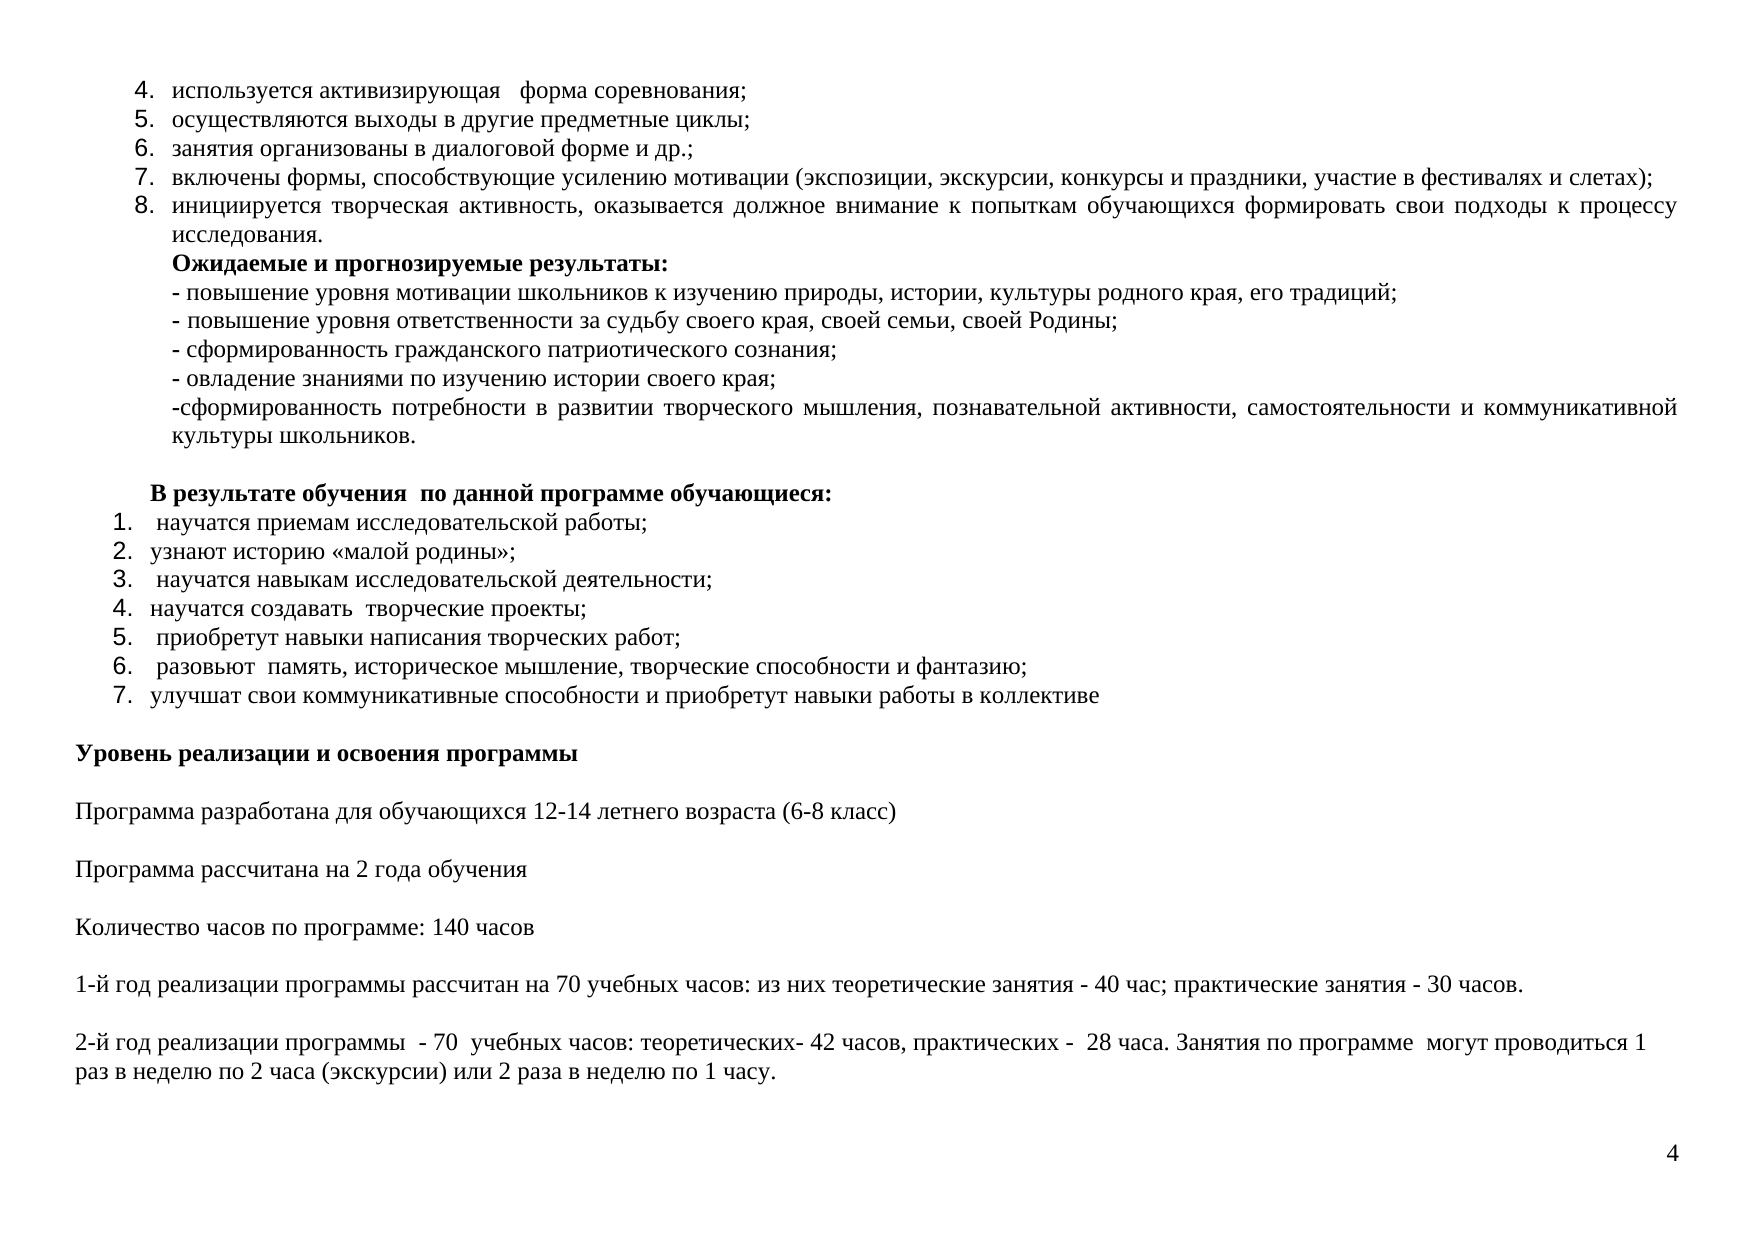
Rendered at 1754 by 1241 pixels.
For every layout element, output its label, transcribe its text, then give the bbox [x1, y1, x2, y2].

text - сформированность гражданского патриотического сознания; [172, 334, 1679, 363]
text В результате обучения по данной программе обучающиеся: [150, 478, 1679, 507]
list включены формы, способствующие усилению мотивации (экспозиции, экскурсии, конкурсы и праздники, участие в фестивалях и слетах); [134, 162, 1679, 190]
text -сформированность потребности в развитии творческого мышления, познавательной активности, самостоятельности и коммуникативной культуры школьников. [172, 392, 1679, 449]
text Ожидаемые и прогнозируемые результаты: [172, 248, 1679, 277]
list инициируется творческая активность, оказывается должное внимание к попыткам обучающихся формировать свои подходы к процессу исследования. [134, 190, 1679, 248]
list научатся навыкам исследовательской деятельности; [112, 564, 1679, 593]
text 2-й год реализации программы - 70 учебных часов: теоретических- 42 часов, практических - 28 часа. Занятия по программе могут проводиться 1 раз в неделю по 2 часа (экскурсии) или 2 раза в неделю по 1 часу. [75, 1027, 1679, 1085]
text Уровень реализации и освоения программы [75, 738, 1679, 767]
list разовьют память, историческое мышление, творческие способности и фантазию; [112, 651, 1679, 680]
text 1-й год реализации программы рассчитан на 70 учебных часов: из них теоретические занятия - 40 час; практические занятия - 30 часов. [75, 969, 1679, 998]
text - повышение уровня ответственности за судьбу своего края, своей семьи, своей Родины; [172, 306, 1679, 334]
text - повышение уровня мотивации школьников к изучению природы, истории, культуры родного края, его традиций; [172, 277, 1679, 306]
list узнают историю «малой родины»; [112, 536, 1679, 564]
list занятия организованы в диалоговой форме и др.; [134, 133, 1679, 162]
list осуществляются выходы в другие предметные циклы; [134, 104, 1679, 133]
list научатся приемам исследовательской работы; [112, 507, 1679, 536]
list приобретут навыки написания творческих работ; [112, 622, 1679, 651]
text Программа разработана для обучающихся 12-14 летнего возраста (6-8 класс) [75, 796, 1679, 824]
text Программа рассчитана на 2 года обучения [75, 854, 1679, 882]
list улучшат свои коммуникативные способности и приобретут навыки работы в коллективе [112, 680, 1679, 709]
list научатся создавать творческие проекты; [112, 593, 1679, 622]
text Количество часов по программе: 140 часов [75, 912, 1679, 940]
text - овладение знаниями по изучению истории своего края; [172, 363, 1679, 392]
list используется активизирующая форма соревнования; [134, 75, 1679, 104]
